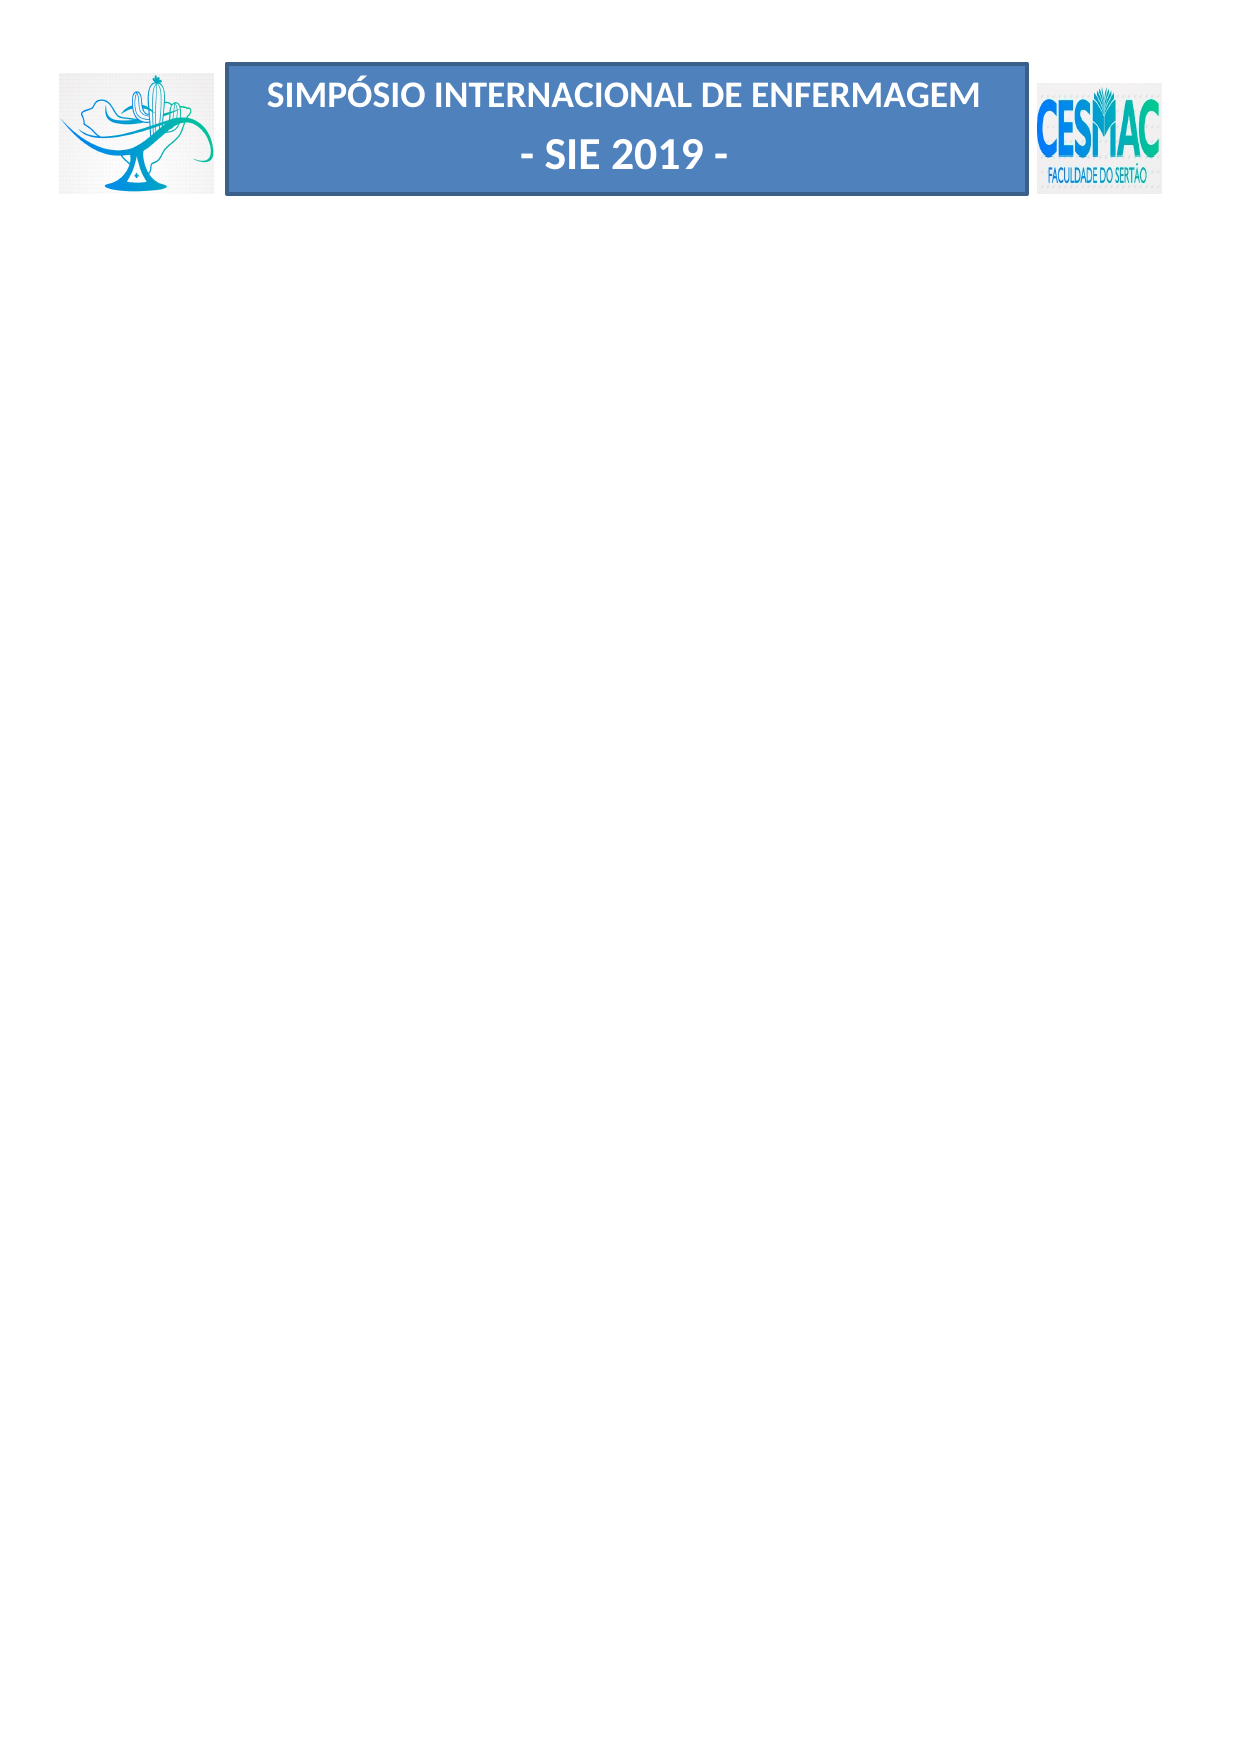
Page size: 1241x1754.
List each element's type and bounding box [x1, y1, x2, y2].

picture [59, 73, 215, 194]
picture [1037, 83, 1162, 194]
